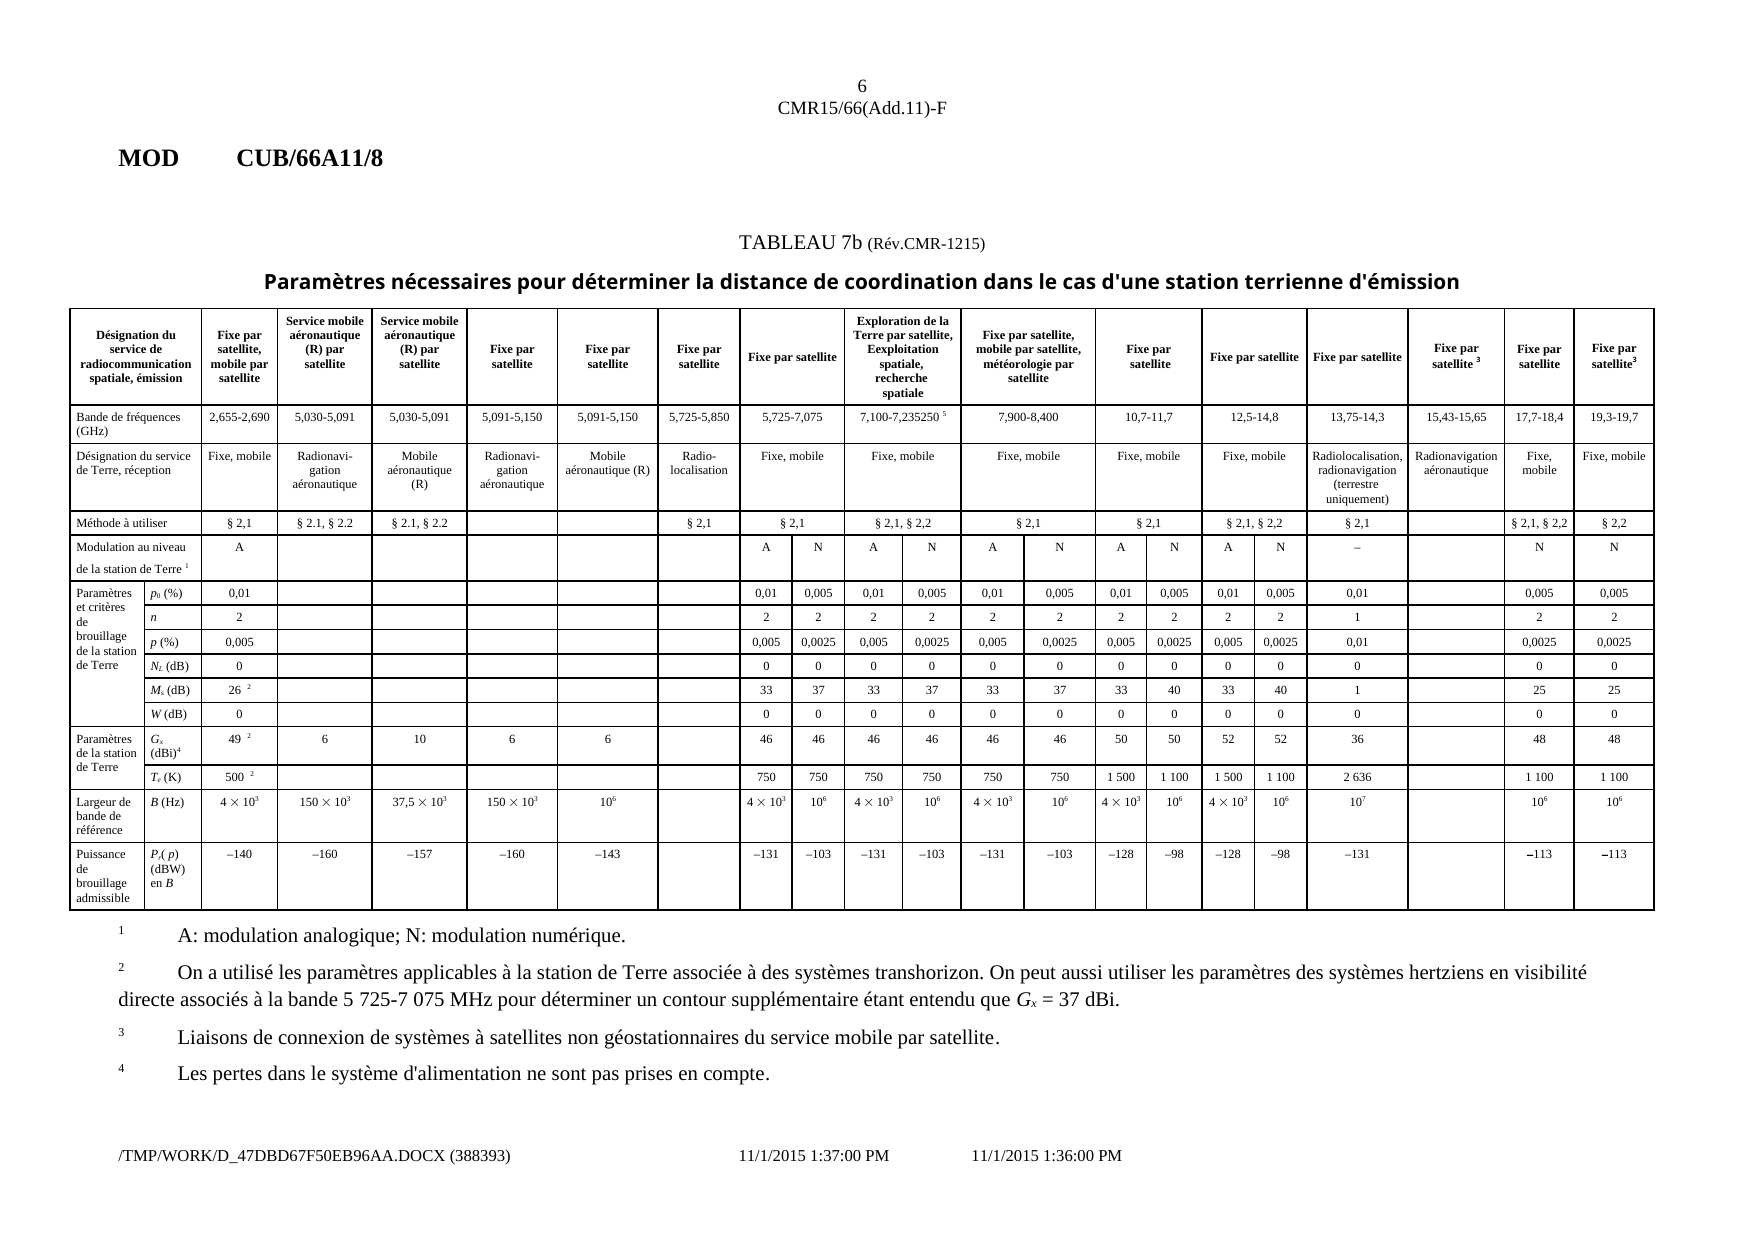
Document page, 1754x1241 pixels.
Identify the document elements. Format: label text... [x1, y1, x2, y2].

table_cell N [1255, 536, 1306, 580]
table_cell –131 [845, 843, 902, 909]
table_cell 150 103 [278, 790, 371, 842]
table_cell 0,01 [202, 582, 277, 604]
table_cell 26 2 [202, 679, 277, 701]
table_cell 0,005 [1096, 630, 1146, 653]
table_cell 4 103 [845, 790, 902, 842]
table_cell 0,0025 [1147, 630, 1201, 653]
table_cell [1409, 536, 1504, 580]
table_cell 2 [202, 606, 277, 628]
table_header Fixe par satellite [558, 309, 657, 404]
table_cell § 2,1 [1308, 512, 1407, 534]
table_cell [659, 630, 739, 653]
table_cell –143 [558, 843, 657, 909]
table_cell 2 [1147, 606, 1201, 628]
table_cell 0 [1147, 655, 1201, 677]
table_cell [659, 766, 739, 788]
table_cell [1409, 655, 1504, 677]
table_cell 48 [1505, 727, 1573, 764]
table_cell Désignation du service de Terre, réception [71, 444, 201, 510]
table_cell –103 [1025, 843, 1095, 909]
table_cell 0 [1096, 703, 1146, 726]
table_cell 33 [741, 679, 791, 701]
table_cell [558, 606, 657, 628]
table_cell [373, 606, 466, 628]
table_cell 0 [202, 655, 277, 677]
table_cell 106 [1025, 790, 1095, 842]
table_cell Fixe, mobile [1096, 444, 1201, 510]
table_cell 0,005 [741, 630, 791, 653]
table_cell 4 103 [741, 790, 791, 842]
table_cell Ms (dB) [145, 679, 201, 701]
table_cell [1409, 843, 1504, 909]
table_cell 0 [903, 703, 960, 726]
table_header Fixe par satellite [659, 309, 739, 404]
table_cell B (Hz) [145, 790, 201, 842]
table_cell 46 [741, 727, 791, 764]
table_cell 5,091-5,150 [468, 406, 557, 442]
table_cell [468, 512, 557, 534]
table_cell 0 [1575, 703, 1653, 726]
table_cell 5,030-5,091 [278, 406, 371, 442]
table_cell [558, 655, 657, 677]
table_cell 46 [962, 727, 1023, 764]
table_header xploitation spatiale, recherche spatiale [845, 309, 960, 404]
table_cell 0 [962, 703, 1023, 726]
table_cell [1409, 630, 1504, 653]
table_cell [373, 679, 466, 701]
table_cell [558, 630, 657, 653]
table_cell [468, 606, 557, 628]
table_cell 0 [962, 655, 1023, 677]
table_cell 106 [1505, 790, 1573, 842]
table_cell [468, 655, 557, 677]
table_cell [468, 703, 557, 726]
text 2 On a utilisé les paramètres applicables à la station de Terre associée à des systèmes transhorizon. On peut aussi utiliser les paramètres des systèmes hertziens en visibilité directe associés à la bande 5 725-7 075 MHz pour déterminer un contour supplémentaire étant entendu que Gx = 37 dBi. [118, 959, 1606, 1012]
table_cell § 2,1, § 2,2 [1505, 512, 1573, 534]
table_cell § 2,1 [741, 512, 844, 534]
table_cell 0 [1203, 655, 1254, 677]
table_header Fixe par satellite 3 [1409, 309, 1504, 404]
table_cell 0,005 [1575, 582, 1653, 604]
table_cell 50 [1096, 727, 1146, 764]
table_cell 0 [741, 655, 791, 677]
table_cell Méthode à utiliser [71, 512, 201, 534]
table_cell Radionavi-gation aéronautique [468, 444, 557, 510]
table_cell p (%) [145, 630, 201, 653]
table_cell 7,900-8,400 [962, 406, 1095, 442]
table_cell 52 [1255, 727, 1306, 764]
table_cell – [1308, 536, 1407, 580]
table_cell [659, 582, 739, 604]
table_cell 750 [741, 766, 791, 788]
table_cell [373, 655, 466, 677]
table_cell 7,100-7, 5 [845, 406, 960, 442]
table_cell –131 [962, 843, 1023, 909]
table_cell 0,01 [962, 582, 1023, 604]
table_cell n [145, 606, 201, 628]
table_cell [278, 766, 371, 788]
table_cell § 2,1 [659, 512, 739, 534]
table_cell 33 [1203, 679, 1254, 701]
table_cell Fixe, mobile [845, 444, 960, 510]
table_cell –128 [1096, 843, 1146, 909]
table_cell § 2,2 [1575, 512, 1653, 534]
table_cell 0 [793, 655, 844, 677]
table_cell § 2.1, § 2.2 [373, 512, 466, 534]
table_header Fixe par satellite, mobile par satellite, météorologie par satellite [962, 309, 1095, 404]
table_cell [468, 766, 557, 788]
table_cell 25 [1505, 679, 1573, 701]
text 1 A: modulation analogique; N: modulation numérique. [118, 923, 1606, 947]
table_cell [468, 536, 557, 580]
table_cell 0 [845, 703, 902, 726]
table_cell –128 [1203, 843, 1254, 909]
table_cell 1 100 [1255, 766, 1306, 788]
title Paramètres nécessaires pour déterminer la distance de coordination dans le cas d'une station terrienne d'émission [118, 267, 1606, 295]
table_cell 106 [793, 790, 844, 842]
table_cell A [741, 536, 791, 580]
table_cell 19,3-19,7 [1575, 406, 1653, 442]
table_cell Fixe, mobile [1575, 444, 1653, 510]
table_cell 37 [793, 679, 844, 701]
text 3 Liaisons de connexion de systèmes à satellites non géostationnaires du service mobile par satellite. [118, 1024, 1606, 1049]
table_cell 0,0025 [1575, 630, 1653, 653]
table_cell 1 100 [1147, 766, 1201, 788]
table_cell § 2,1 [202, 512, 277, 534]
table_cell Mobile aéronautique (R) [373, 444, 466, 510]
table_cell [278, 703, 371, 726]
table_cell 2 [903, 606, 960, 628]
table_cell 0 [1147, 703, 1201, 726]
table_cell [278, 606, 371, 628]
table_cell 750 [793, 766, 844, 788]
table_header Fixe par satellite3 [1575, 309, 1653, 404]
table_cell Largeur de bande de référence [71, 790, 144, 842]
table_cell 1 100 [1575, 766, 1653, 788]
table_cell [659, 727, 739, 764]
table_cell 0,01 [1096, 582, 1146, 604]
table_cell 0 [1255, 703, 1306, 726]
table_cell A [1096, 536, 1146, 580]
table_cell Modulation au niveau de la station de Terre 1 [71, 536, 201, 580]
table_cell [659, 655, 739, 677]
table_cell 5,030-5,091 [373, 406, 466, 442]
table_cell 10 [373, 727, 466, 764]
table_cell 750 [1025, 766, 1095, 788]
table_cell 0 [903, 655, 960, 677]
table_cell 4 103 [1096, 790, 1146, 842]
table_cell Te (K) [145, 766, 201, 788]
table_cell 2 [1025, 606, 1095, 628]
table_cell Radiolocalisation, radionavigation (terrestre uniquement) [1308, 444, 1407, 510]
table_cell [278, 679, 371, 701]
table_cell [1409, 727, 1504, 764]
table_cell § 2,1 [1096, 512, 1201, 534]
table_cell [1409, 703, 1504, 726]
table_cell 2,655-2,690 [202, 406, 277, 442]
table_cell [1409, 512, 1504, 534]
table_cell N [1575, 536, 1653, 580]
table_cell Fixe, mobile [962, 444, 1095, 510]
table_cell 49 2 [202, 727, 277, 764]
table_cell 0 [1255, 655, 1306, 677]
table_cell 750 [845, 766, 902, 788]
table_cell [1409, 582, 1504, 604]
table_cell [558, 536, 657, 580]
table_cell 0 [1025, 655, 1095, 677]
table_cell –131 [1308, 843, 1407, 909]
table_cell [278, 536, 371, 580]
table_cell 0,0025 [1255, 630, 1306, 653]
table_cell 750 [903, 766, 960, 788]
table_cell –157 [373, 843, 466, 909]
table_cell 37 [1025, 679, 1095, 701]
table_cell [558, 766, 657, 788]
table_cell –113 [1575, 843, 1653, 909]
table_cell 1 500 [1096, 766, 1146, 788]
table_cell 500 2 [202, 766, 277, 788]
table_cell [558, 512, 657, 534]
table_cell [278, 655, 371, 677]
table_cell 0 [202, 703, 277, 726]
table_cell 106 [1255, 790, 1306, 842]
table_cell Puissance de brouillage admissible [71, 843, 144, 909]
table_header Fixe par satellite [1096, 309, 1201, 404]
table_cell 0,01 [1203, 582, 1254, 604]
table_cell N [793, 536, 844, 580]
table_cell Fixe, mobile [741, 444, 844, 510]
table_cell 0,005 [1255, 582, 1306, 604]
table_header Fixe par satellite [468, 309, 557, 404]
table_header Service mobile aéronautique (R) par satellite [373, 309, 466, 404]
table_cell Paramètres de la station de Terre [71, 727, 144, 788]
table_cell [659, 703, 739, 726]
table_cell 0 [793, 703, 844, 726]
table_cell 36 [1308, 727, 1407, 764]
table_cell N [1025, 536, 1095, 580]
table_cell 0,01 [845, 582, 902, 604]
table_cell [373, 582, 466, 604]
table_cell [558, 679, 657, 701]
table_cell 10,7-11,7 [1096, 406, 1201, 442]
table_cell N [1147, 536, 1201, 580]
table_cell Radionavi-gation aéronautique [278, 444, 371, 510]
table_cell 5,725-5,850 [659, 406, 739, 442]
table_cell [278, 630, 371, 653]
table_cell § 2,1, § 2,2 [845, 512, 960, 534]
table_cell 1 500 [1203, 766, 1254, 788]
table_cell 0,005 [962, 630, 1023, 653]
table_cell 50 [1147, 727, 1201, 764]
table_cell 0 [1203, 703, 1254, 726]
table_cell 33 [1096, 679, 1146, 701]
table_header Service mobile aéronautique (R) par satellite [278, 309, 371, 404]
table_cell Radionavigation aéronautique [1409, 444, 1504, 510]
table_header Désignation du service de radiocommunication spatiale, émission [71, 309, 201, 404]
table_cell 0 [1505, 655, 1573, 677]
table_cell 106 [1575, 790, 1653, 842]
table_cell 0,005 [903, 582, 960, 604]
table_cell –131 [741, 843, 791, 909]
table_cell –160 [468, 843, 557, 909]
table_cell A [202, 536, 277, 580]
table_cell NL (dB) [145, 655, 201, 677]
table_cell –160 [278, 843, 371, 909]
table_cell [1409, 606, 1504, 628]
table_cell 33 [845, 679, 902, 701]
table_cell 2 [1096, 606, 1146, 628]
table_cell [659, 843, 739, 909]
table_cell [1409, 679, 1504, 701]
table_cell Paramètres et critères de brouillage de la station de Terre [71, 582, 144, 726]
table_cell 2 [1203, 606, 1254, 628]
table_cell 4 103 [962, 790, 1023, 842]
table_cell 40 [1147, 679, 1201, 701]
table_cell 0,005 [793, 582, 844, 604]
table_cell 0 [1505, 703, 1573, 726]
table_cell 4 103 [202, 790, 277, 842]
table_cell [659, 679, 739, 701]
table_cell 0,01 [1308, 582, 1407, 604]
table_cell 2 [1255, 606, 1306, 628]
table_cell 4 103 [1203, 790, 1254, 842]
table_cell 0 [1096, 655, 1146, 677]
table_cell 0,0025 [1505, 630, 1573, 653]
table_cell 0 [845, 655, 902, 677]
table_cell 5,091-5,150 [558, 406, 657, 442]
table_cell 2 636 [1308, 766, 1407, 788]
table_cell [1409, 790, 1504, 842]
table_cell [373, 703, 466, 726]
table_cell 0,0025 [1025, 630, 1095, 653]
table_cell 33 [962, 679, 1023, 701]
table_cell 0 [1308, 703, 1407, 726]
table_cell [373, 630, 466, 653]
text MOD CUB/66A11/8 [118, 143, 1606, 172]
table_cell A [1203, 536, 1254, 580]
table_cell p0 (%) [145, 582, 201, 604]
table_cell 2 [1575, 606, 1653, 628]
table_cell 37,5 103 [373, 790, 466, 842]
table_header Fixe par satellite [1505, 309, 1573, 404]
table_cell 0 [741, 703, 791, 726]
text 4 Les pertes dans le système d'alimentation ne sont pas prises en compte. [118, 1061, 1606, 1085]
table_cell 106 [558, 790, 657, 842]
table_cell Fixe, mobile [202, 444, 277, 510]
table_cell 46 [903, 727, 960, 764]
table_cell [558, 703, 657, 726]
table_cell 1 [1308, 606, 1407, 628]
table_cell Bande de fréquences (GHz) [71, 406, 201, 442]
table_cell 6 [278, 727, 371, 764]
table_cell 46 [1025, 727, 1095, 764]
table_cell 750 [962, 766, 1023, 788]
table_cell 15,43-15,65 [1409, 406, 1504, 442]
table_cell 0 [1308, 655, 1407, 677]
table_cell 1 [1308, 679, 1407, 701]
table_cell 6 [468, 727, 557, 764]
table_cell [468, 679, 557, 701]
table_cell 0,01 [1308, 630, 1407, 653]
table_cell 5,725-7,075 [741, 406, 844, 442]
table_cell Fixe, mobile [1203, 444, 1306, 510]
table_cell –98 [1255, 843, 1306, 909]
text TABLEAU 7b (Rév.CMR-) [118, 230, 1606, 254]
table_cell 37 [903, 679, 960, 701]
table_cell –113 [1505, 843, 1573, 909]
table_cell 0,005 [845, 630, 902, 653]
table_cell 0,005 [202, 630, 277, 653]
table_cell 0,0025 [793, 630, 844, 653]
table_cell [468, 630, 557, 653]
table_cell Gx (dBi)4 [145, 727, 201, 764]
table_cell 0 [1575, 655, 1653, 677]
table_cell [659, 536, 739, 580]
table_cell 12,5-14,8 [1203, 406, 1306, 442]
table_cell 2 [845, 606, 902, 628]
table_cell –103 [793, 843, 844, 909]
table_cell [1409, 766, 1504, 788]
table_cell 0,01 [741, 582, 791, 604]
table_cell [373, 766, 466, 788]
table_cell [468, 582, 557, 604]
table_cell –98 [1147, 843, 1201, 909]
table_cell 46 [845, 727, 902, 764]
table_cell 6 [558, 727, 657, 764]
table_cell [373, 536, 466, 580]
table_cell 0,005 [1025, 582, 1095, 604]
table_cell –140 [202, 843, 277, 909]
table_header Fixe par satellite [741, 309, 844, 404]
table_cell 52 [1203, 727, 1254, 764]
table_cell 150 103 [468, 790, 557, 842]
table_cell Fixe, mobile [1505, 444, 1573, 510]
table_cell Radio- localisation [659, 444, 739, 510]
table_cell 107 [1308, 790, 1407, 842]
table_cell 46 [793, 727, 844, 764]
table_cell 48 [1575, 727, 1653, 764]
table_cell 40 [1255, 679, 1306, 701]
table_cell [558, 582, 657, 604]
table_cell 0,005 [1505, 582, 1573, 604]
table_header Fixe par satellite, mobile par satellite [202, 309, 277, 404]
table_cell 2 [793, 606, 844, 628]
table_cell Mobile aéronautique (R) [558, 444, 657, 510]
table_cell § 2,1, § 2,2 [1203, 512, 1306, 534]
table_cell 17,7-18,4 [1505, 406, 1573, 442]
table_cell 0,005 [1203, 630, 1254, 653]
table_cell –103 [903, 843, 960, 909]
table_cell [659, 790, 739, 842]
table_cell 2 [741, 606, 791, 628]
table_cell [278, 582, 371, 604]
table_cell 2 [962, 606, 1023, 628]
table_cell [659, 606, 739, 628]
table_cell 0 [1025, 703, 1095, 726]
table_cell 25 [1575, 679, 1653, 701]
table_cell 106 [1147, 790, 1201, 842]
table_cell 13,75-14,3 [1308, 406, 1407, 442]
table_header Fixe par satellite [1308, 309, 1407, 404]
table_cell A [962, 536, 1023, 580]
table_cell N [1505, 536, 1573, 580]
table_cell § 2,1 [962, 512, 1095, 534]
table_cell A [845, 536, 902, 580]
table_cell Pr( p) (dBW) en B [145, 843, 201, 909]
table_cell W (dB) [145, 703, 201, 726]
table_cell 0,005 [1147, 582, 1201, 604]
table_cell 106 [903, 790, 960, 842]
table_cell 1 100 [1505, 766, 1573, 788]
table_cell 2 [1505, 606, 1573, 628]
table_cell 0,0025 [903, 630, 960, 653]
table_cell N [903, 536, 960, 580]
table_header Fixe par satellite [1203, 309, 1306, 404]
table_cell § 2.1, § 2.2 [278, 512, 371, 534]
